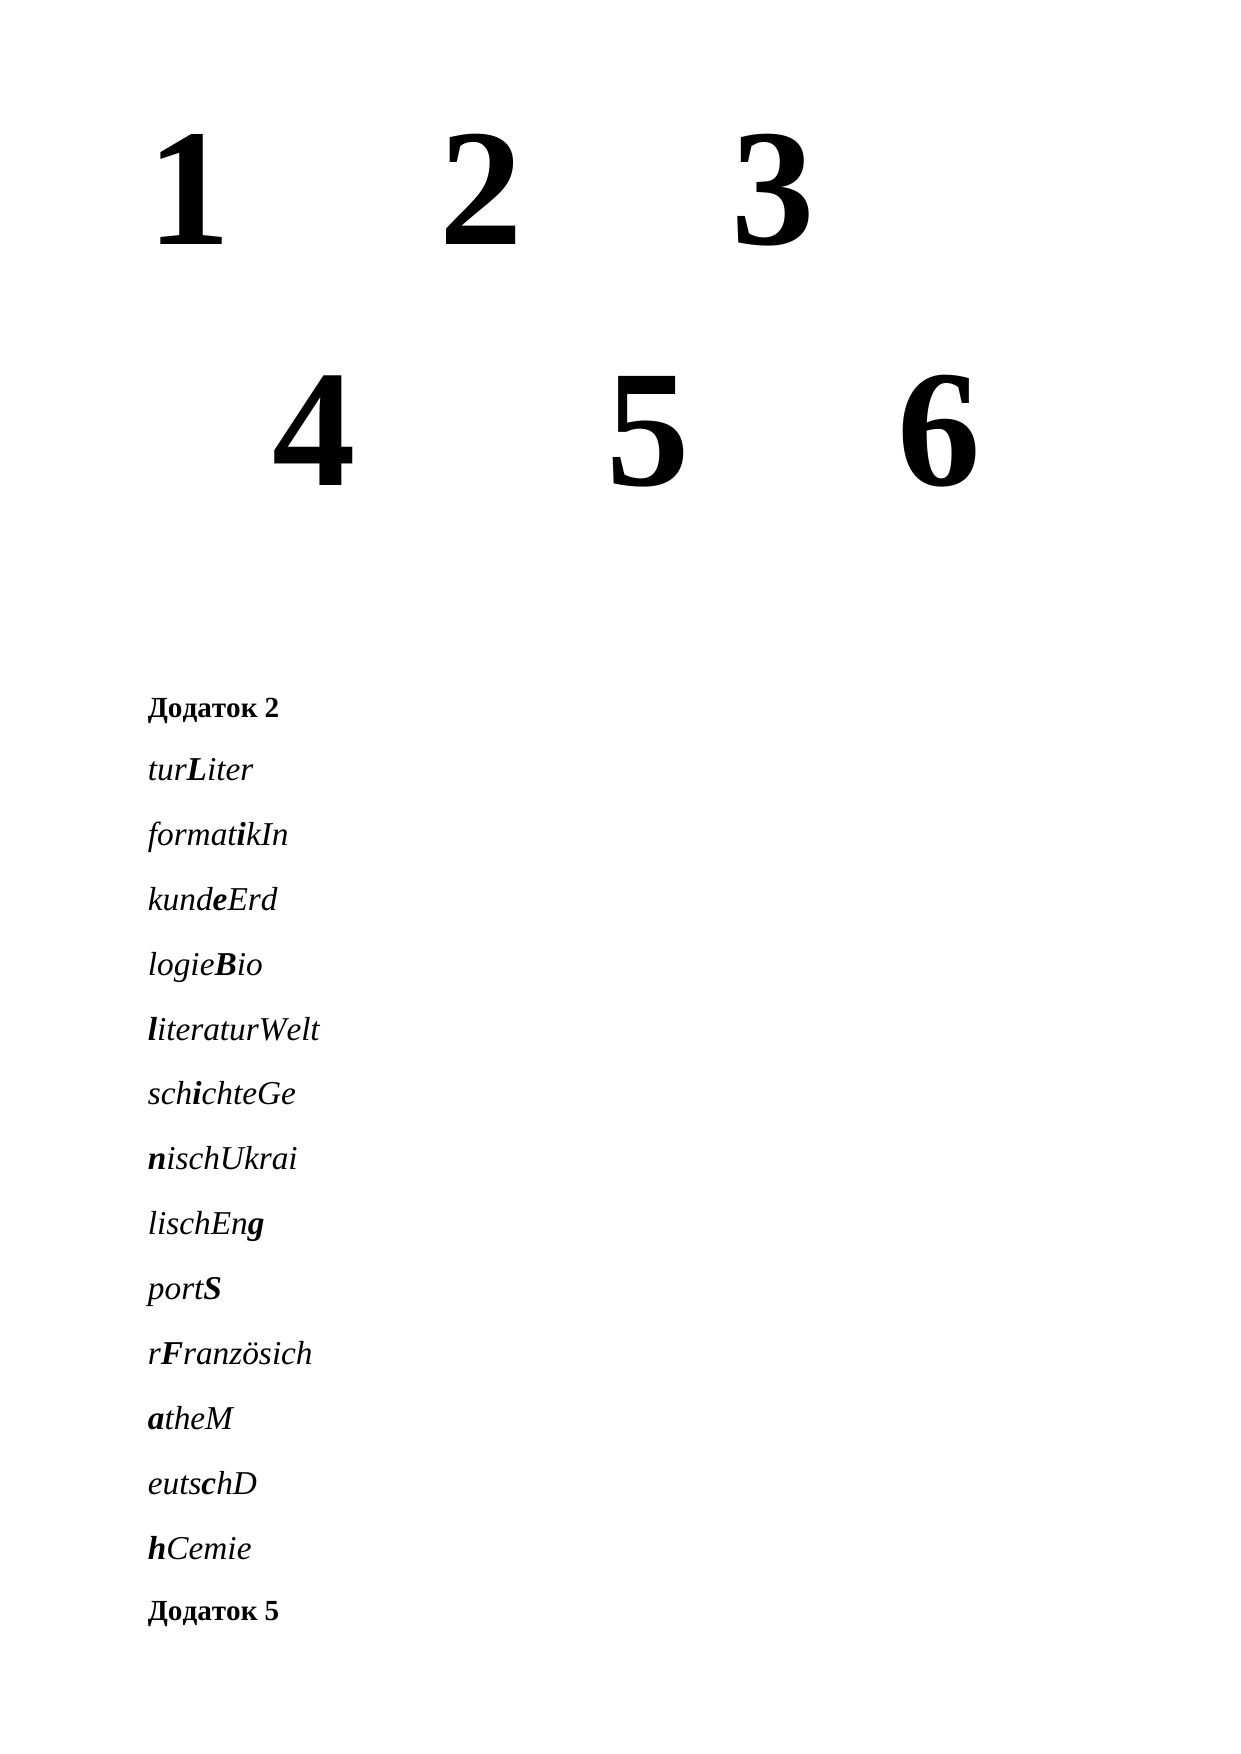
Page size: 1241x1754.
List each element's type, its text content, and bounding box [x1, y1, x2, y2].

text 1 2 3 [148, 88, 1152, 280]
text schichteGe [148, 1074, 1152, 1112]
text nischUkrai [148, 1138, 1152, 1177]
text 4 5 6 [148, 330, 1152, 521]
text portS [148, 1268, 1152, 1307]
text Додаток 5 [148, 1593, 1152, 1626]
text kundeErd [148, 879, 1152, 917]
text Додаток 2 [148, 690, 1152, 723]
text eutschD [148, 1463, 1152, 1501]
text literaturWelt [148, 1009, 1152, 1047]
text logieBio [148, 944, 1152, 982]
text lischEng [148, 1203, 1152, 1242]
text turLiter [148, 749, 1152, 787]
text atheM [148, 1398, 1152, 1436]
text hCemie [148, 1528, 1152, 1566]
text rFranzösich [148, 1333, 1152, 1372]
text formatikIn [148, 814, 1152, 852]
